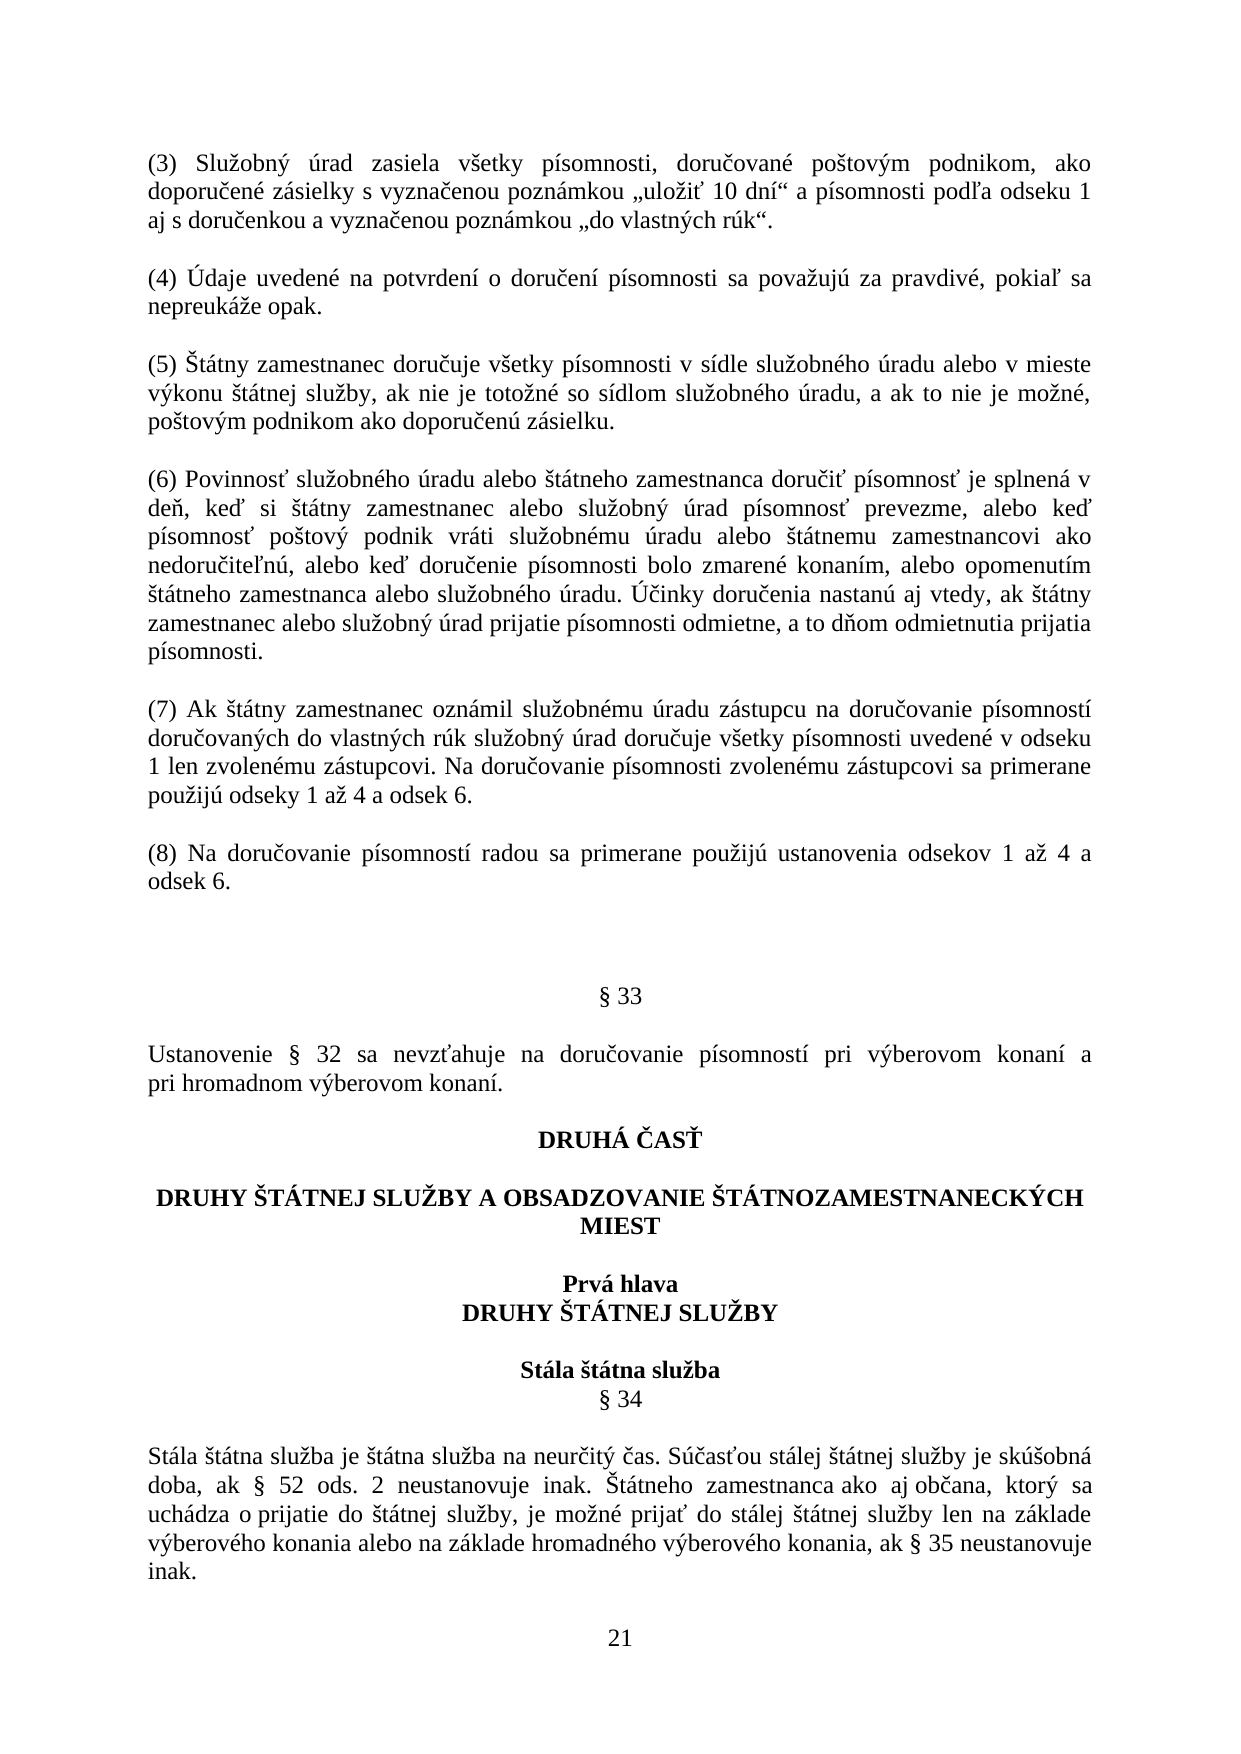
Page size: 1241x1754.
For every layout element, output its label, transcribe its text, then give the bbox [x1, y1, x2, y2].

subtitle (3) Služobný úrad zasiela všetky písomnosti, doručované poštovým podnikom, ako doporučené zásielky s vyznačenou poznámkou „uložiť 10 dní“ a písomnosti podľa odseku 1 aj s doručenkou a vyznačenou poznámkou „do vlastných rúk“. [148, 148, 1092, 234]
text Stála štátna služba [148, 1355, 1092, 1384]
list § 33 [148, 981, 1092, 1010]
subtitle (6) Povinnosť služobného úradu alebo štátneho zamestnanca doručiť písomnosť je splnená v deň, keď si štátny zamestnanec alebo služobný úrad písomnosť prevezme, alebo keď písomnosť poštový podnik vráti služobnému úradu alebo štátnemu zamestnancovi ako nedoručiteľnú, alebo keď doručenie písomnosti bolo zmarené konaním, alebo opomenutím štátneho zamestnanca alebo služobného úradu. Účinky doručenia nastanú aj vtedy, ak štátny zamestnanec alebo služobný úrad prijatie písomnosti odmietne, a to dňom odmietnutia prijatia písomnosti. [148, 464, 1092, 665]
text § 34 [148, 1384, 1092, 1413]
list Ustanovenie § 32 sa nevzťahuje na doručovanie písomností pri výberovom konaní a pri hromadnom výberovom konaní. [148, 1039, 1092, 1096]
text (8) Na doručovanie písomností radou sa primerane použijú ustanovenia odsekov 1 až 4 a odsek 6. [148, 838, 1092, 895]
subtitle Prvá hlava [148, 1269, 1092, 1298]
list (7) Ak štátny zamestnanec oznámil služobnému úradu zástupcu na doručovanie písomností doručovaných do vlastných rúk služobný úrad doručuje všetky písomnosti uvedené v odseku 1 len zvolenému zástupcovi. Na doručovanie písomnosti zvolenému zástupcovi sa primerane použijú odseky 1 až 4 a odsek 6. [148, 694, 1092, 809]
list Druhá ČASŤ [148, 1125, 1092, 1154]
subtitle DRUHY ŠTÁTNEJ SLUŽBY [148, 1298, 1092, 1326]
text (5) Štátny zamestnanec doručuje všetky písomnosti v sídle služobného úradu alebo v mieste výkonu štátnej služby, ak nie je totožné so sídlom služobného úradu, a ak to nie je možné, poštovým podnikom ako doporučenú zásielku. [148, 349, 1092, 435]
subtitle DRUHY ŠTÁTNEJ SLUŽBY A OBSADZOVANIE ŠTÁTNOZAMESTNANECKÝCH MIEST [148, 1183, 1092, 1240]
text Stála štátna služba je štátna služba na neurčitý čas. Súčasťou stálej štátnej služby je skúšobná doba, ak § 52 ods. 2 neustanovuje inak. Štátneho zamestnanca ako aj občana, ktorý sa uchádza o prijatie do štátnej služby, je možné prijať do stálej štátnej služby len na základe výberového konania alebo na základe hromadného výberového konania, ak § 35 neustanovuje inak. [148, 1441, 1092, 1585]
text (4) Údaje uvedené na potvrdení o doručení písomnosti sa považujú za pravdivé, pokiaľ sa nepreukáže opak. [148, 263, 1092, 320]
